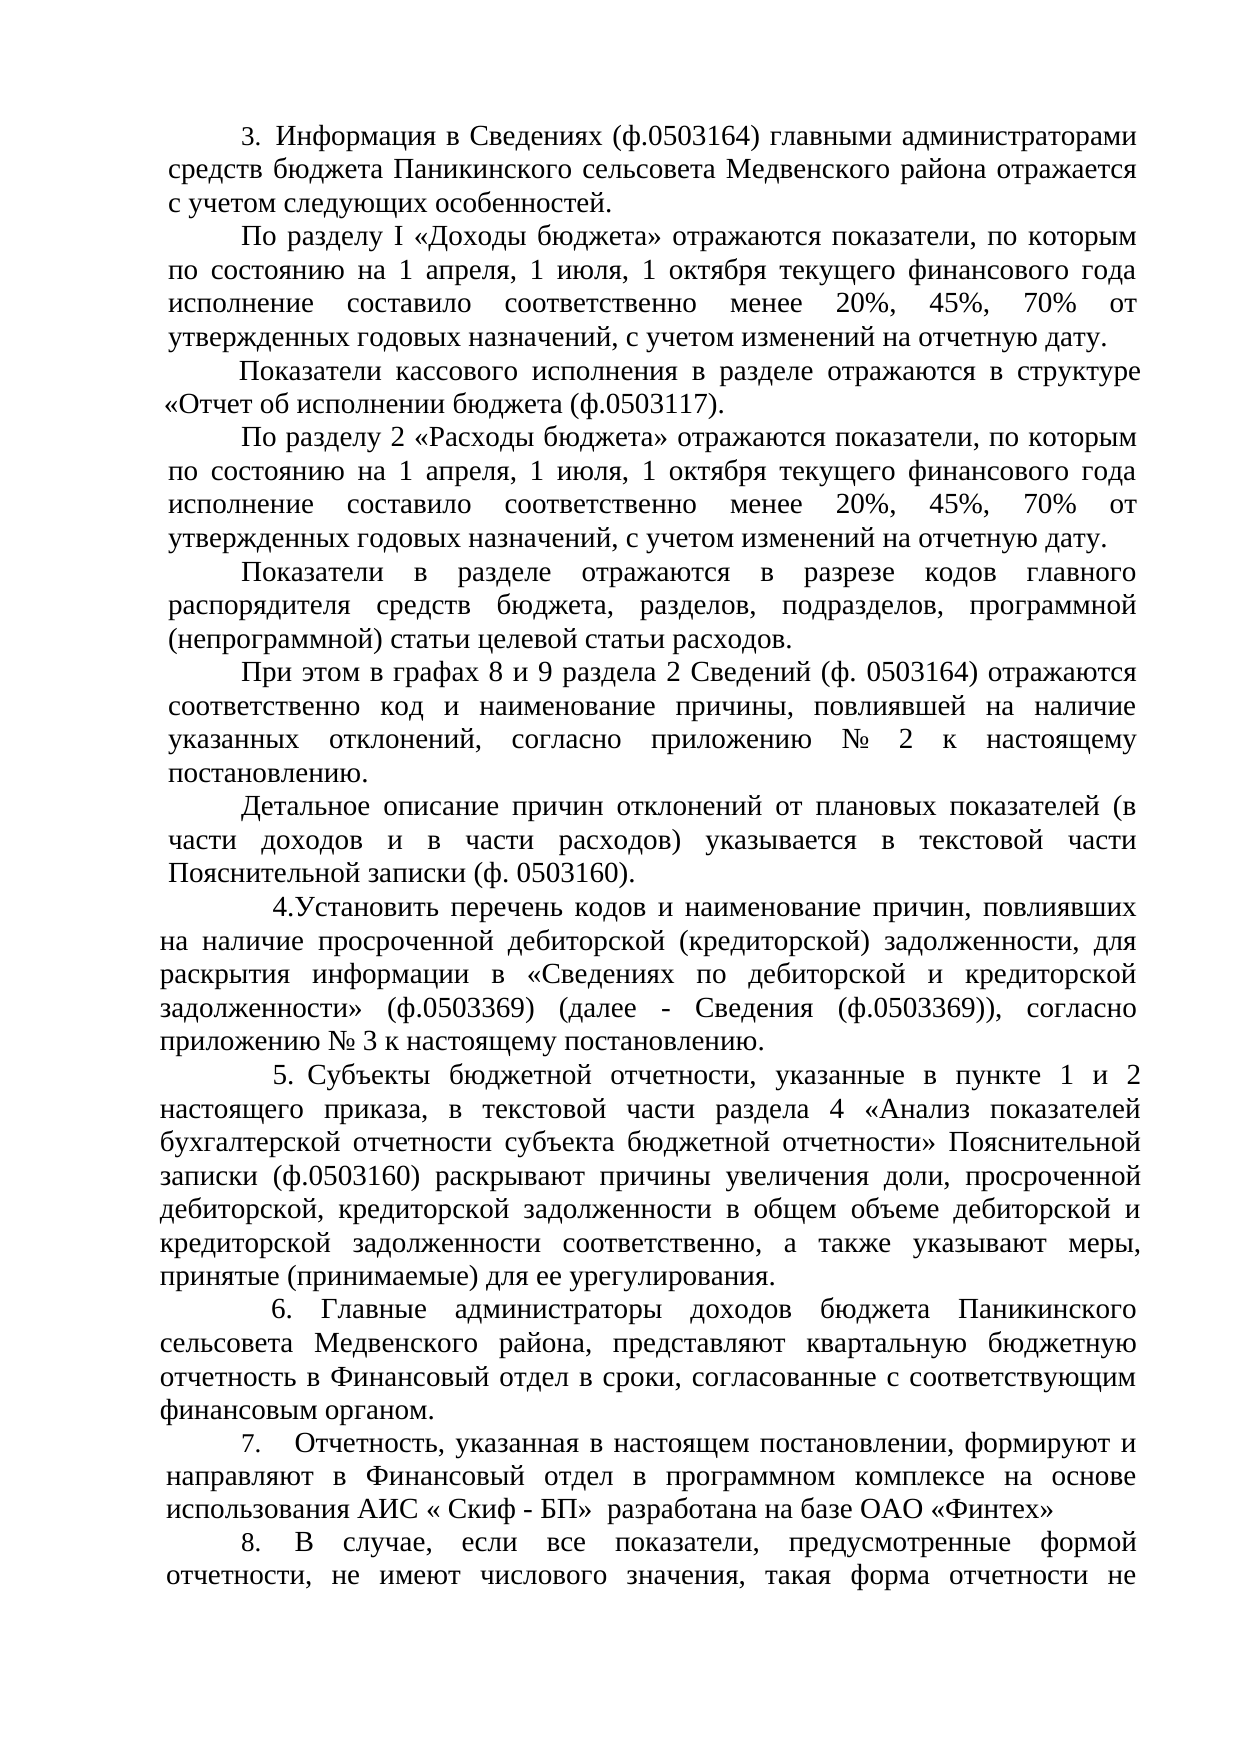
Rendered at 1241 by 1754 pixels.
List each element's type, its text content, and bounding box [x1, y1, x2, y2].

text По разделу I «Доходы бюджета» отражаются показатели, по которым по состоянию на 1 апреля, 1 июля, 1 октября текущего финансового года исполнение составило соответственно менее 20%, 45%, 70% от утвержденных годовых назначений, с учетом изменений на отчетную дату. [168, 219, 1137, 353]
text 4.Установить перечень кодов и наименование причин, повлиявших на наличие просроченной дебиторской (кредиторской) задолженности, для раскрытия информации в «Сведениях по дебиторской и кредиторской задолженности» (ф.0503369) (далее - Сведения (ф.0503369)), согласно приложению № 3 к настоящему постановлению. [159, 889, 1137, 1057]
list Информация в Сведениях (ф.0503164) главными администраторами средств бюджета Паникинского сельсовета Медвенского района отражается с учетом следующих особенностей. [168, 118, 1137, 219]
text 6. Главные администраторы доходов бюджета Паникинского сельсовета Медвенского района, представляют квартальную бюджетную отчетность в Финансовый отдел в сроки, согласованные с соответствующим финансовым органом. [159, 1292, 1137, 1426]
text При этом в графах 8 и 9 раздела 2 Сведений (ф. 0503164) отражаются соответственно код и наименование причины, повлиявшей на наличие указанных отклонений, согласно приложению № 2 к настоящему постановлению. [168, 655, 1137, 789]
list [166, 1525, 1137, 1591]
text По разделу 2 «Расходы бюджета» отражаются показатели, по которым по состоянию на 1 апреля, 1 июля, 1 октября текущего финансового года исполнение составило соответственно менее 20%, 45%, 70% от утвержденных годовых назначений, с учетом изменений на отчетную дату. [168, 420, 1137, 554]
list Отчетность, указанная в настоящем постановлении, формируют и направляют в Финансовый отдел в программном комплексе на основе использования АИС « Скиф - БП» разработана на базе ОАО «Финтех» [166, 1426, 1137, 1525]
text Показатели кассового исполнения в разделе отражаются в структуре «Отчет об исполнении бюджета (ф.0503117). [164, 353, 1142, 420]
text Детальное описание причин отклонений от плановых показателей (в части доходов и в части расходов) указывается в текстовой части Пояснительной записки (ф. 0503160). [168, 789, 1137, 889]
text 5. Субъекты бюджетной отчетности, указанные в пункте 1 и 2 настоящего приказа, в текстовой части раздела 4 «Анализ показателей бухгалтерской отчетности субъекта бюджетной отчетности» Пояснительной записки (ф.0503160) раскрывают причины увеличения доли, просроченной дебиторской, кредиторской задолженности в общем объеме дебиторской и кредиторской задолженности соответственно, а также указывают меры, принятые (принимаемые) для ее урегулирования. [159, 1057, 1142, 1292]
text Показатели в разделе отражаются в разрезе кодов главного распорядителя средств бюджета, разделов, подразделов, программной (непрограммной) статьи целевой статьи расходов. [168, 554, 1137, 655]
